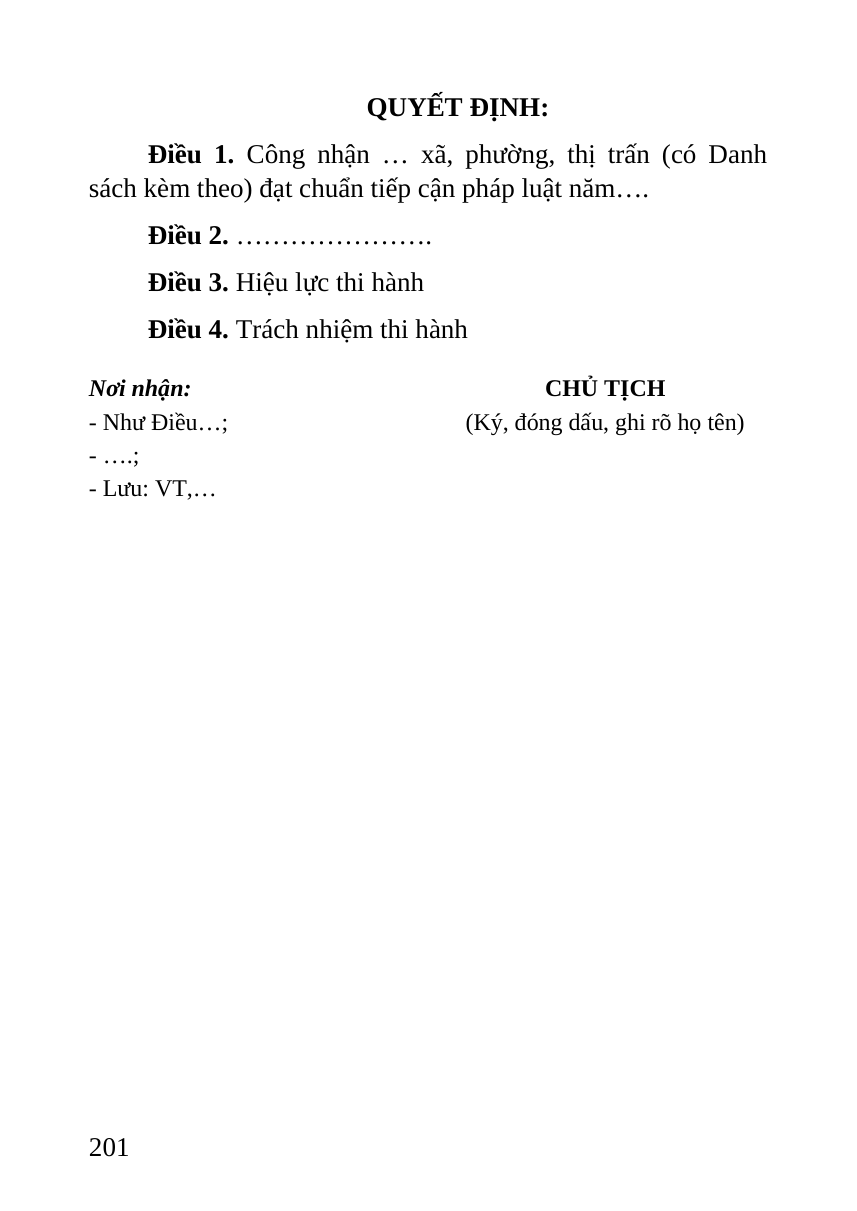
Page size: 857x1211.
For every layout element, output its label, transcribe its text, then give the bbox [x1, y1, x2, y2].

text Điều 3. Hiệu lực thi hành [89, 264, 768, 298]
text QUYẾT ĐỊNH: [89, 89, 768, 123]
table_header CHỦ TỊCH (Ký, đóng dấu, ghi rõ họ tên) [431, 370, 779, 503]
text Điều 2. …………………. [89, 217, 768, 251]
table_header Nơi nhận: - Như Điều…; - ….; - Lưu: VT,… [78, 370, 431, 503]
text Điều 4. Trách nhiệm thi hành [89, 311, 768, 345]
text Điều 1. Công nhận … xã, phường, thị trấn (có Danh sách kèm theo) đạt chuẩn tiếp cận pháp luật năm…. [89, 136, 768, 204]
